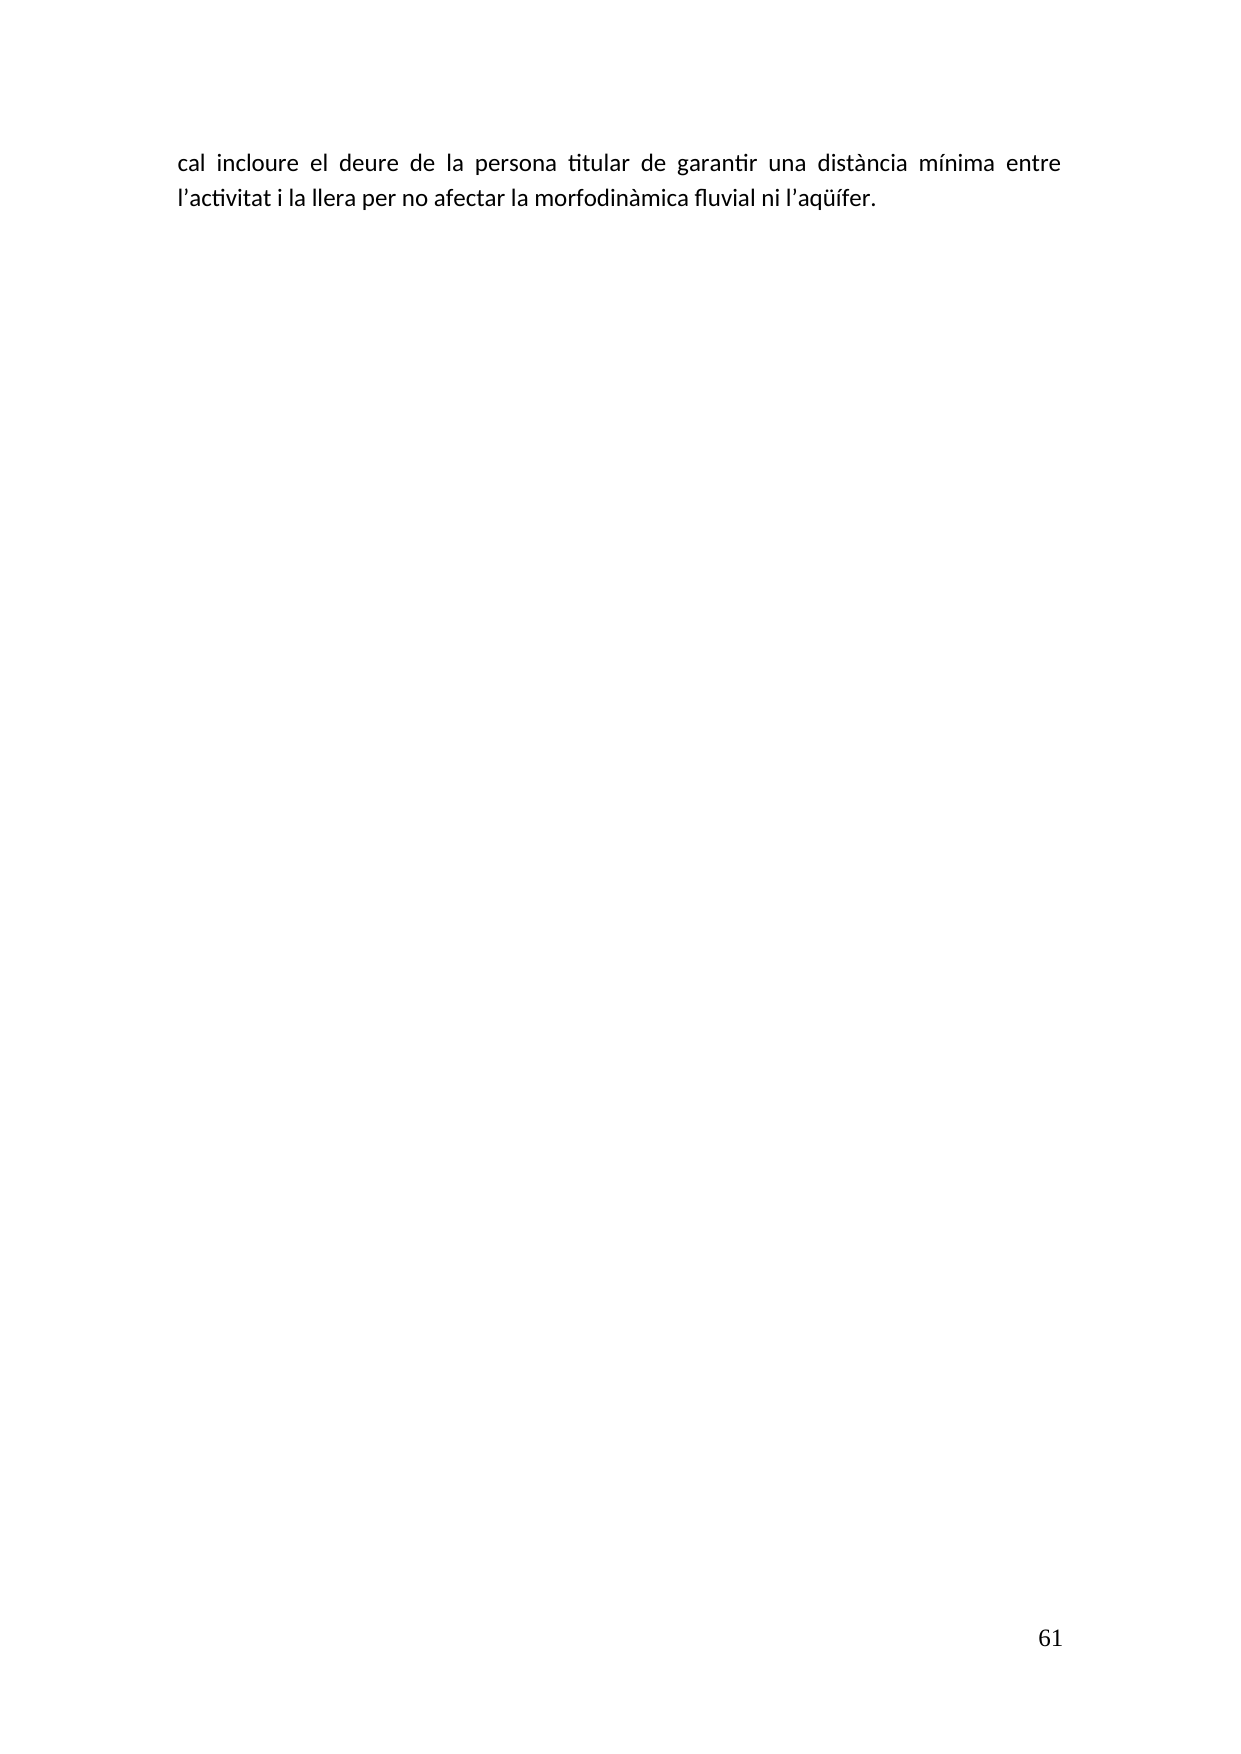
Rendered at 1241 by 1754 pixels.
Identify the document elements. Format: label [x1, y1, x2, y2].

text [177, 148, 1063, 213]
